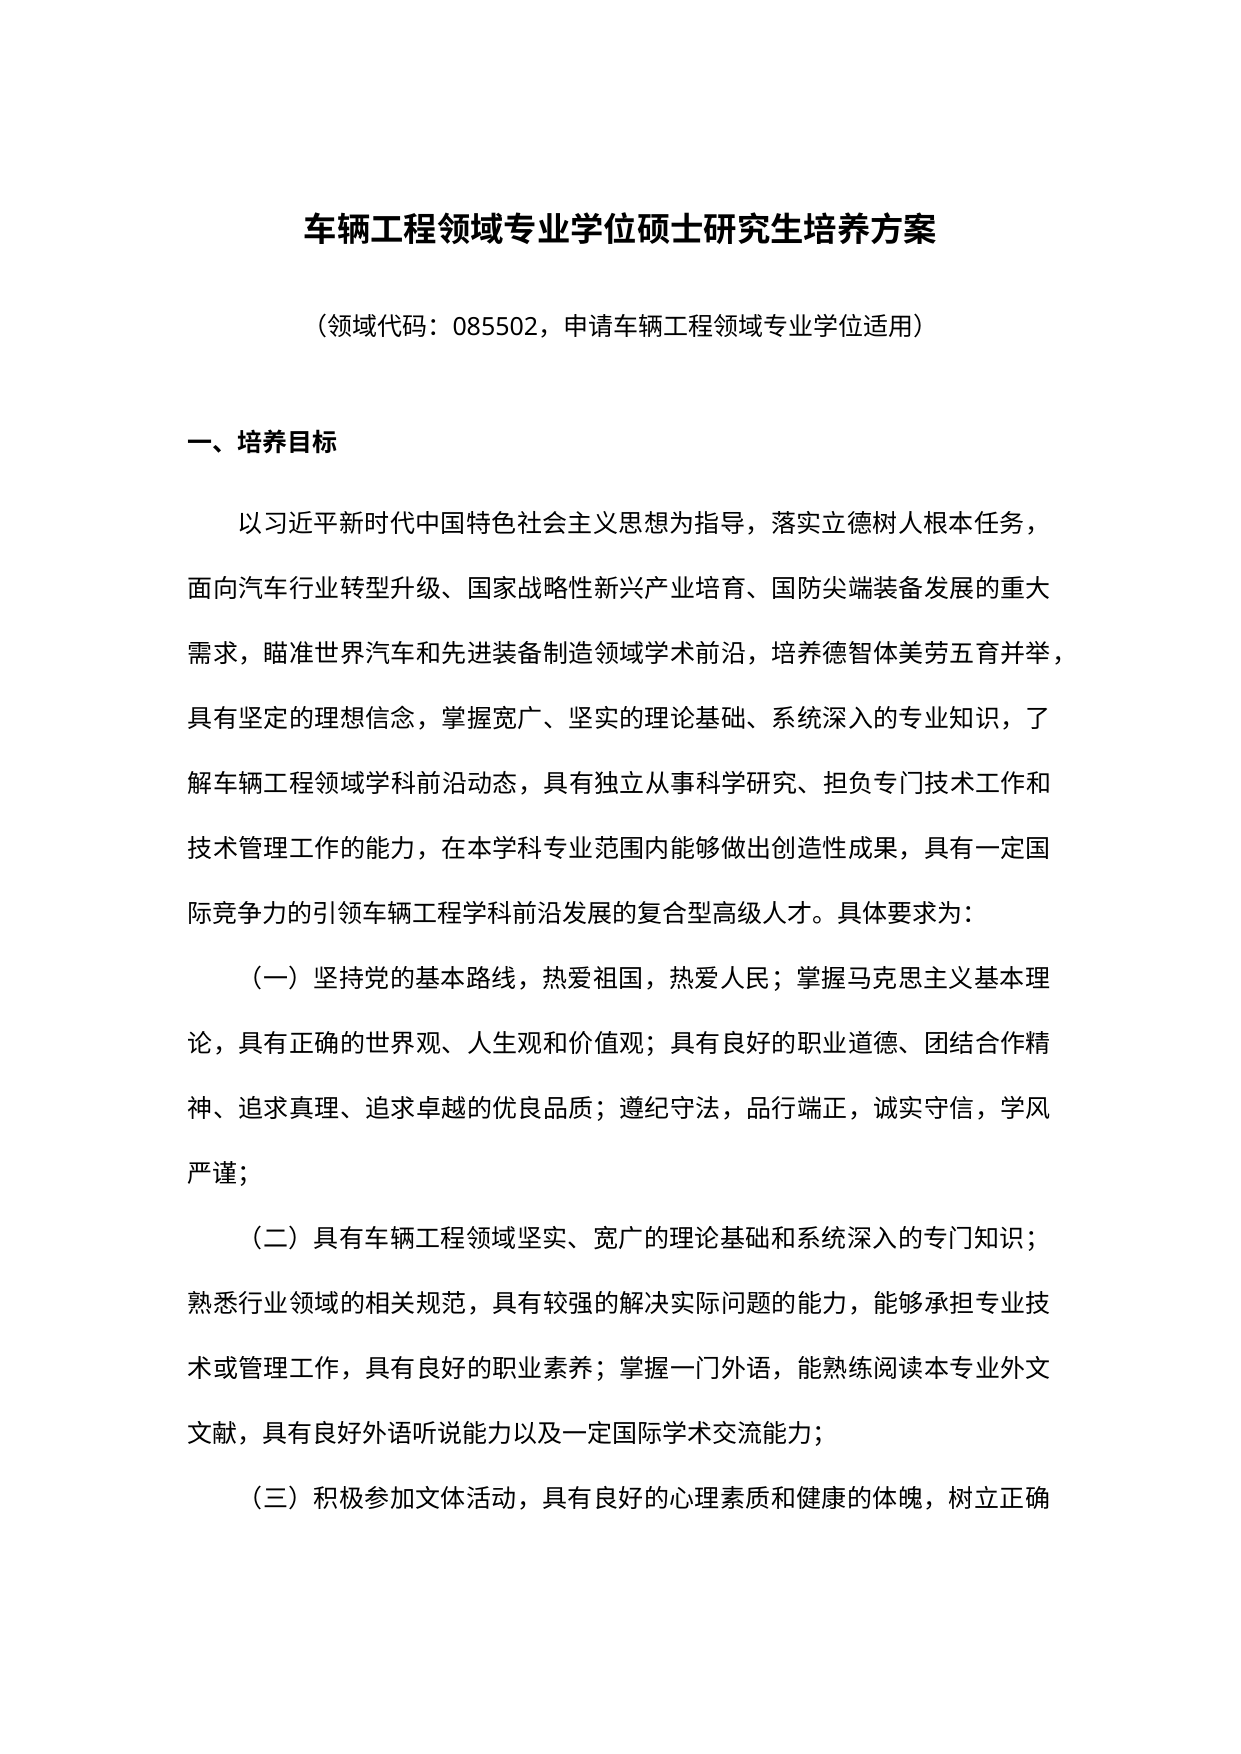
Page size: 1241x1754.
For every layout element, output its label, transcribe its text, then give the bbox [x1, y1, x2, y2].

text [187, 1464, 1053, 1529]
text 车辆工程领域专业学位硕士研究生培养方案 [187, 194, 1053, 259]
text 一、培养目标 [187, 408, 1053, 473]
text （一）坚持党的基本路线，热爱祖国，热爱人民；掌握马克思主义基本理论，具有正确的世界观、人生观和价值观；具有良好的职业道德、团结合作精神、追求真理、追求卓越的优良品质；遵纪守法，品行端正，诚实守信，学风严谨； [187, 944, 1053, 1204]
text （领域代码：085502，申请车辆工程领域专业学位适用） [187, 292, 1053, 357]
text （二）具有车辆工程领域坚实、宽广的理论基础和系统深入的专门知识；熟悉行业领域的相关规范，具有较强的解决实际问题的能力，能够承担专业技术或管理工作，具有良好的职业素养；掌握一门外语，能熟练阅读本专业外文文献，具有良好外语听说能力以及一定国际学术交流能力； [187, 1204, 1053, 1464]
text 以习近平新时代中国特色社会主义思想为指导，落实立德树人根本任务，面向汽车行业转型升级、国家战略性新兴产业培育、国防尖端装备发展的重大需求，瞄准世界汽车和先进装备制造领域学术前沿，培养德智体美劳五育并举，具有坚定的理想信念，掌握宽广、坚实的理论基础、系统深入的专业知识，了解车辆工程领域学科前沿动态，具有独立从事科学研究、担负专门技术工作和技术管理工作的能力，在本学科专业范围内能够做出创造性成果，具有一定国际竞争力的引领车辆工程学科前沿发展的复合型高级人才。具体要求为： [187, 489, 1053, 944]
